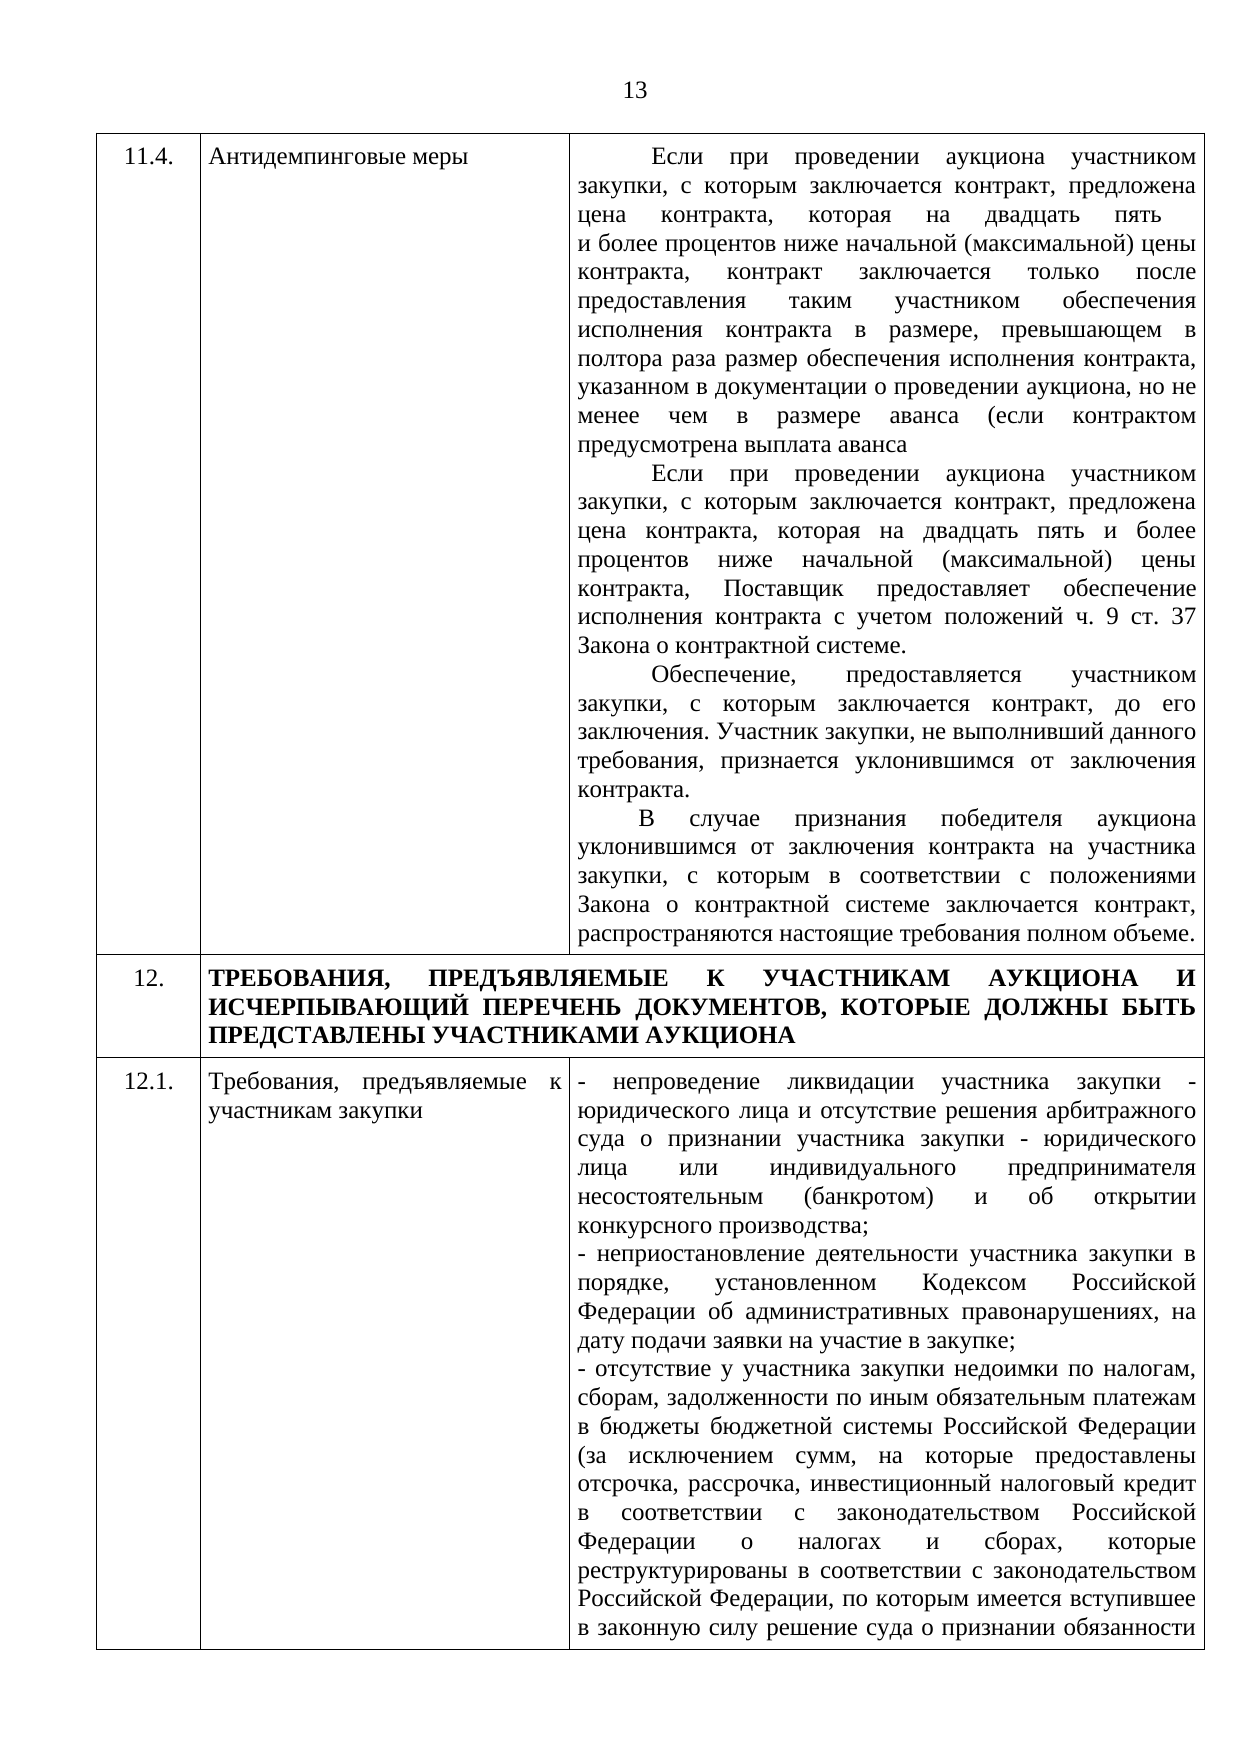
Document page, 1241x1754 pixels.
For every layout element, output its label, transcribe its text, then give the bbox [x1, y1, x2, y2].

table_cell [201, 1058, 569, 1649]
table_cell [570, 1058, 1204, 1649]
table_cell 12.1. [97, 1058, 200, 1649]
table_cell Антидемпинговые меры [201, 134, 569, 954]
table_cell 11.4. [97, 134, 200, 954]
table_cell ТРЕБОВАНИЯ, ПРЕДЪЯВЛЯЕМЫЕ К УЧАСТНИКАМ АУКЦИОНА И ИСЧЕРПЫВАЮЩИЙ ПЕРЕЧЕНЬ ДОКУМЕНТОВ, КОТОРЫЕ ДОЛЖНЫ БЫТЬ ПРЕДСТАВЛЕНЫ УЧАСТНИКАМИ АУКЦИОНА [201, 955, 1204, 1057]
table_cell Если при проведении аукциона участником закупки, с которым заключается контракт, предложена цена контракта, которая на двадцать пять и более процентов ниже начальной (максимальной) цены контракта, контракт заключается только после предоставления таким участником обеспечения исполнения контракта в размере, превышающем в полтора раза размер обеспечения исполнения контракта, указанном в документации о проведении аукциона, но не менее чем в размере аванса (если контрактом предусмотрена выплата аванса Если при проведении аукциона участником закупки, с которым заключается контракт, предложена цена контракта, которая на двадцать пять и более процентов ниже начальной (максимальной) цены контракта, Поставщик предоставляет обеспечение исполнения контракта с учетом положений ч. 9 ст. 37 Закона о контрактной системе. Обеспечение, предоставляется участником закупки, с которым заключается контракт, до его заключения. Участник закупки, не выполнивший данного требования, признается уклонившимся от заключения контракта. В случае признания победителя аукциона уклонившимся от заключения контракта на участника закупки, с которым в соответствии с положениями Закона о контрактной системе заключается контракт, распространяются настоящие требования полном объеме. [570, 134, 1204, 954]
table_cell 12. [97, 955, 200, 1057]
